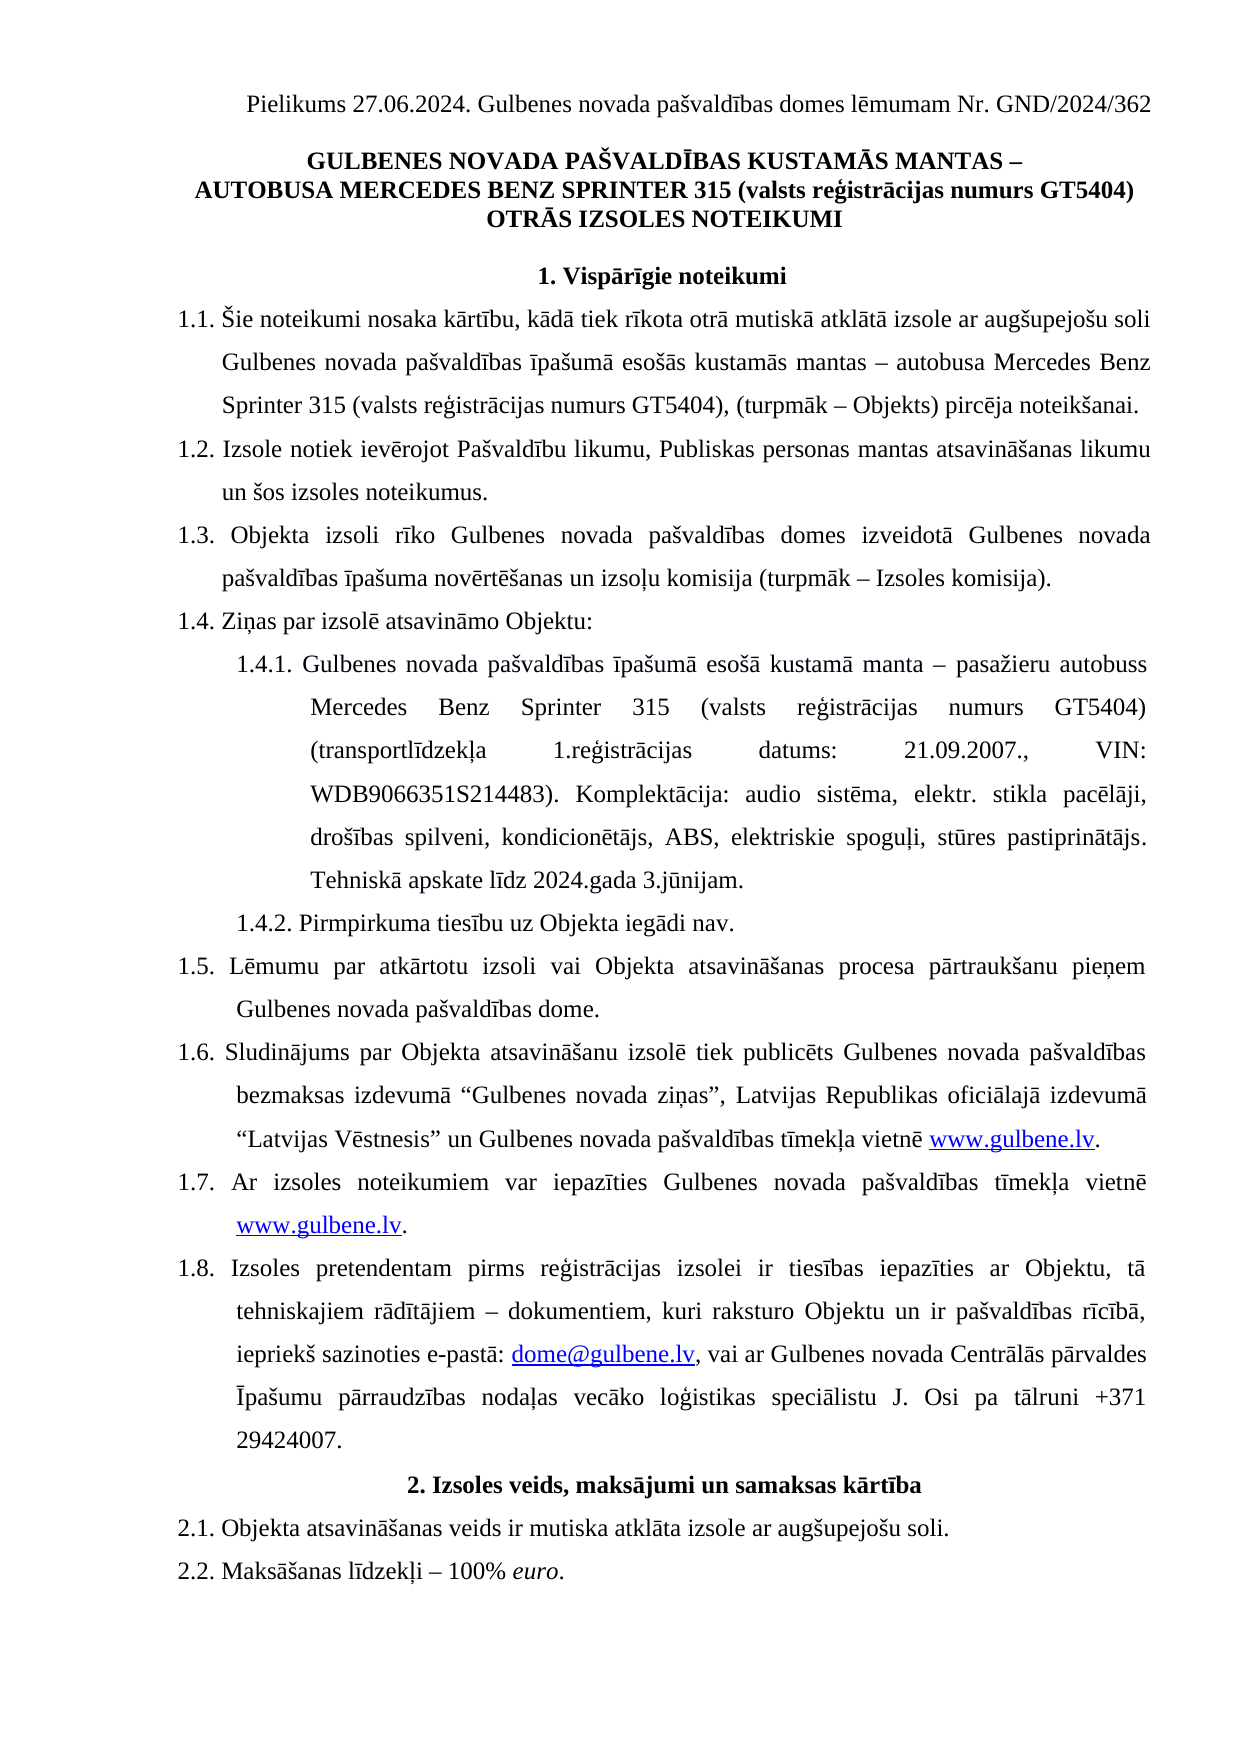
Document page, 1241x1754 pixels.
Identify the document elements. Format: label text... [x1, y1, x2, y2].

text Pielikums 27.06.2024. Gulbenes novada pašvaldības domes lēmumam Nr. GND/2024/362 [177, 89, 1152, 117]
text 1.8. Izsoles pretendentam pirms reģistrācijas izsolei ir tiesības iepazīties ar Objektu, tā tehniskajiem rādītājiem – dokumentiem, kuri raksturo Objektu un ir pašvaldības rīcībā, iepriekš sazinoties e-pastā: dome@gulbene.lv, vai ar Gulbenes novada Centrālās pārvaldes Īpašumu pārraudzības nodaļas vecāko loģistikas speciālistu J. Osi pa tālruni +371 29424007. [177, 1253, 1147, 1454]
text 2.1. Objekta atsavināšanas veids ir mutiska atklāta izsole ar augšupejošu soli. [177, 1513, 1147, 1542]
text GULBENES NOVADA PAŠVALDĪBAS KUSTAMĀS MANTAS – [177, 146, 1152, 175]
text 1. Vispārīgie noteikumi [177, 261, 1147, 290]
text 1.7. Ar izsoles noteikumiem var iepazīties Gulbenes novada pašvaldības tīmekļa vietnē www.gulbene.lv. [177, 1167, 1147, 1239]
text 1.4. Ziņas par izsolē atsavināmo Objektu: [177, 606, 1152, 635]
text 1.2. Izsole notiek ievērojot Pašvaldību likumu, Publiskas personas mantas atsavināšanas likumu un šos izsoles noteikumus. [177, 434, 1152, 506]
text 1.1. Šie noteikumi nosaka kārtību, kādā tiek rīkota otrā mutiskā atklātā izsole ar augšupejošu soli Gulbenes novada pašvaldības īpašumā esošās kustamās mantas – autobusa Mercedes Benz Sprinter 315 (valsts reģistrācijas numurs GT5404), (turpmāk – Objekts) pircēja noteikšanai. [177, 304, 1152, 419]
text 1.4.2. Pirmpirkuma tiesību uz Objekta iegādi nav. [236, 908, 1147, 937]
text 1.5. Lēmumu par atkārtotu izsoli vai Objekta atsavināšanas procesa pārtraukšanu pieņem Gulbenes novada pašvaldības dome. [177, 951, 1147, 1023]
text 1.4.1. Gulbenes novada pašvaldības īpašumā esošā kustamā manta – pasažieru autobuss Mercedes Benz Sprinter 315 (valsts reģistrācijas numurs GT5404) (transportlīdzekļa 1.reģistrācijas datums: 21.09.2007., VIN: WDB9066351S214483). Komplektācija: audio sistēma, elektr. stikla pacēlāji, drošības spilveni, kondicionētājs, ABS, elektriskie spoguļi, stūres pastiprinātājs. Tehniskā apskate līdz 2024.gada 3.jūnijam. [236, 649, 1147, 894]
text 2. Izsoles veids, maksājumi un samaksas kārtība [177, 1470, 1152, 1498]
text AUTOBUSA MERCEDES BENZ SPRINTER 315 (valsts reģistrācijas numurs GT5404) [177, 175, 1152, 204]
text 1.3. Objekta izsoli rīko Gulbenes novada pašvaldības domes izveidotā Gulbenes novada pašvaldības īpašuma novērtēšanas un izsoļu komisija (turpmāk – Izsoles komisija). [177, 520, 1152, 592]
text 1.6. Sludinājums par Objekta atsavināšanu izsolē tiek publicēts Gulbenes novada pašvaldības bezmaksas izdevumā “Gulbenes novada ziņas”, Latvijas Republikas oficiālajā izdevumā “Latvijas Vēstnesis” un Gulbenes novada pašvaldības tīmekļa vietnē www.gulbene.lv. [177, 1037, 1147, 1152]
text OTRĀS IZSOLES NOTEIKUMI [177, 204, 1152, 232]
text 2.2. Maksāšanas līdzekļi – 100% euro. [177, 1556, 1147, 1585]
